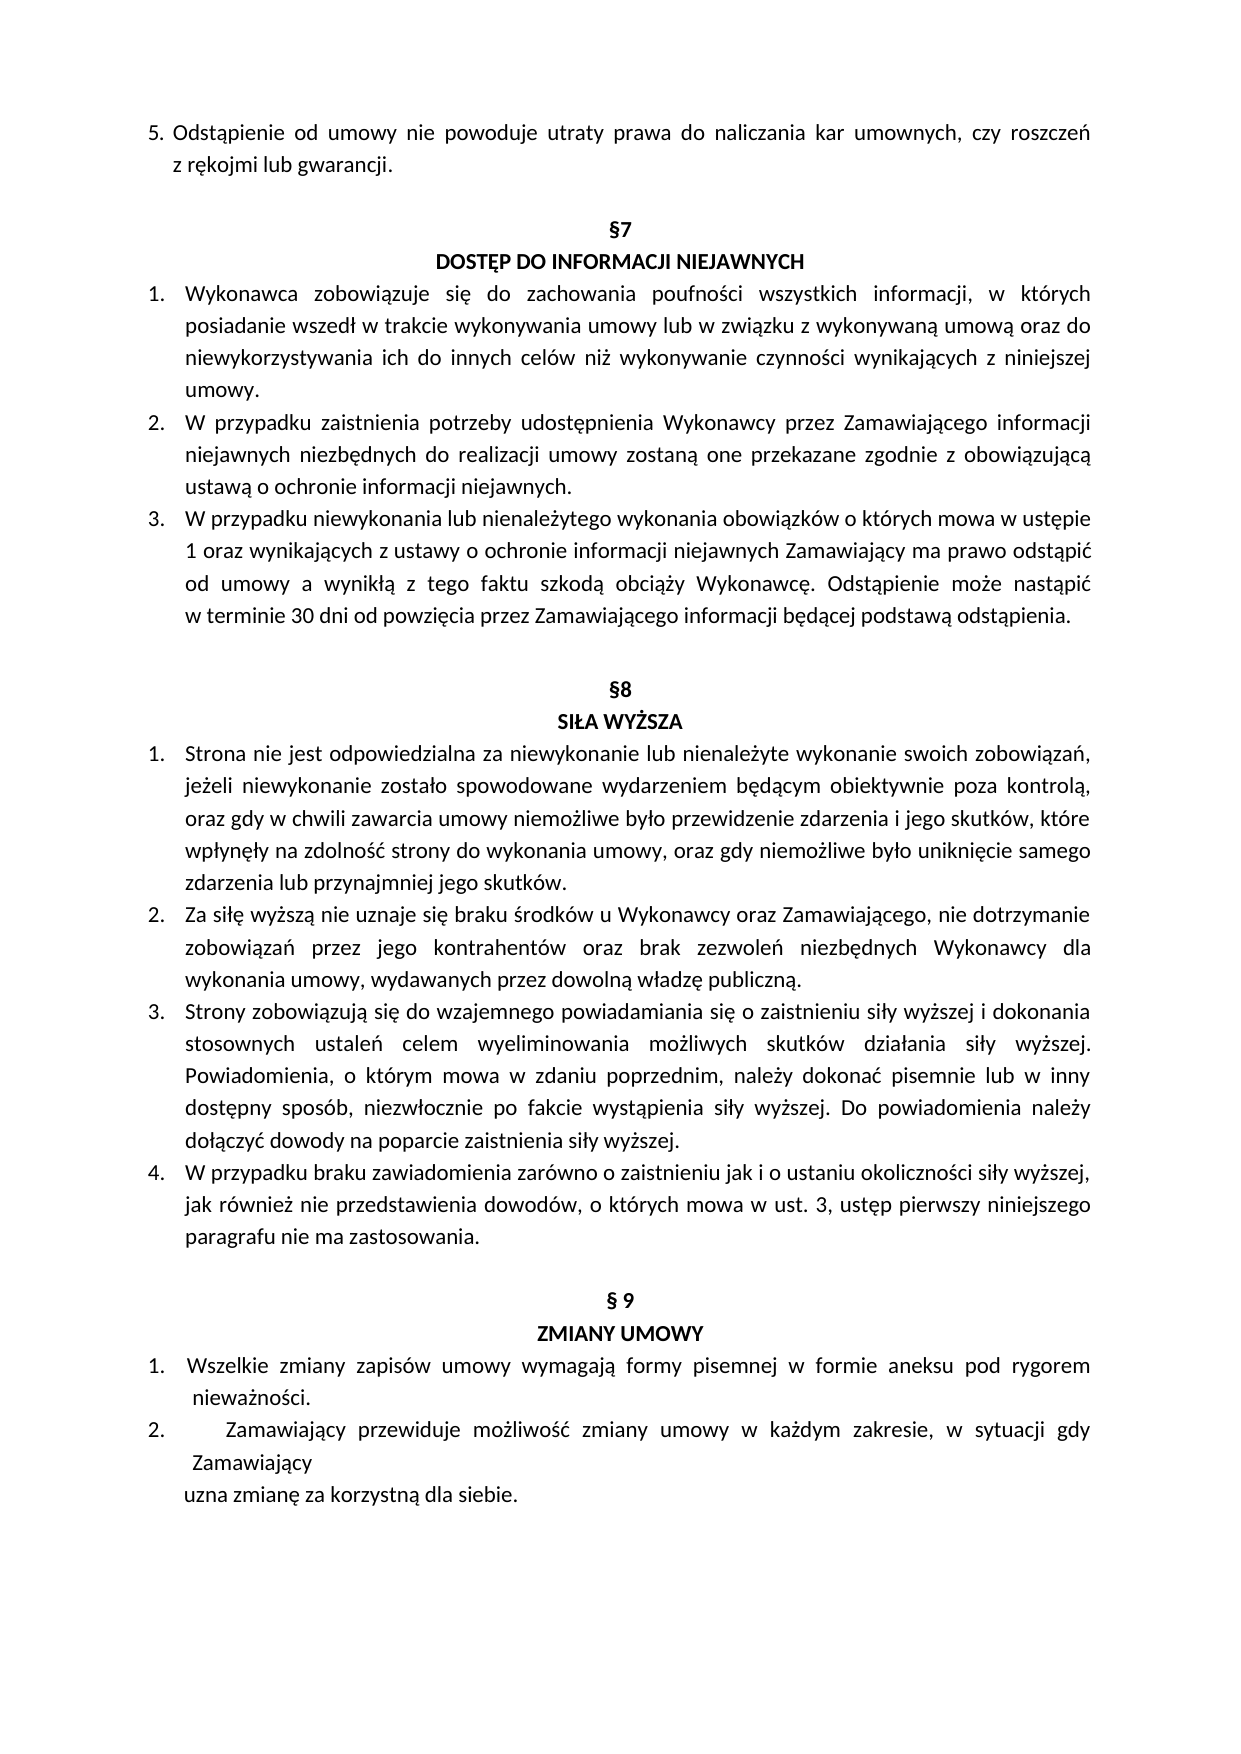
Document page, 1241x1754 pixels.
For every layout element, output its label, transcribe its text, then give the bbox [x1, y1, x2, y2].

text DOSTĘP DO INFORMACJI NIEJAWNYCH [148, 247, 1092, 275]
text 1. Wszelkie zmiany zapisów umowy wymagają formy pisemnej w formie aneksu pod rygorem nieważności. [148, 1351, 1092, 1411]
text SIŁA WYŻSZA [148, 707, 1092, 735]
text §7 [148, 215, 1092, 243]
list Strona nie jest odpowiedzialna za niewykonanie lub nienależyte wykonanie swoich zobowiązań, jeżeli niewykonanie zostało spowodowane wydarzeniem będącym obiektywnie poza kontrolą, oraz gdy w chwili zawarcia umowy niemożliwe było przewidzenie zdarzenia i jego skutków, które wpłynęły na zdolność strony do wykonania umowy, oraz gdy niemożliwe było uniknięcie samego zdarzenia lub przynajmniej jego skutków. [148, 739, 1092, 896]
text ZMIANY UMOWY [148, 1319, 1092, 1347]
text §8 [148, 675, 1092, 703]
text § 9 [148, 1287, 1092, 1315]
list Strony zobowiązują się do wzajemnego powiadamiania się o zaistnieniu siły wyższej i dokonania stosownych ustaleń celem wyeliminowania możliwych skutków działania siły wyższej. Powiadomienia, o którym mowa w zdaniu poprzednim, należy dokonać pisemnie lub w inny dostępny sposób, niezwłocznie po fakcie wystąpienia siły wyższej. Do powiadomienia należy dołączyć dowody na poparcie zaistnienia siły wyższej. [148, 997, 1092, 1154]
list W przypadku niewykonania lub nienależytego wykonania obowiązków o których mowa w ustępie 1 oraz wynikających z ustawy o ochronie informacji niejawnych Zamawiający ma prawo odstąpić od umowy a wynikłą z tego faktu szkodą obciąży Wykonawcę. Odstąpienie może nastąpić w terminie 30 dni od powzięcia przez Zamawiającego informacji będącej podstawą odstąpienia. [148, 504, 1092, 629]
list Odstąpienie od umowy nie powoduje utraty prawa do naliczania kar umownych, czy roszczeń z rękojmi lub gwarancji. [148, 118, 1092, 178]
list W przypadku zaistnienia potrzeby udostępnienia Wykonawcy przez Zamawiającego informacji niejawnych niezbędnych do realizacji umowy zostaną one przekazane zgodnie z obowiązującą ustawą o ochronie informacji niejawnych. [148, 408, 1092, 500]
text 2. Zamawiający przewiduje możliwość zmiany umowy w każdym zakresie, w sytuacji gdy Zamawiający [148, 1415, 1092, 1476]
list Wykonawca zobowiązuje się do zachowania poufności wszystkich informacji, w których posiadanie wszedł w trakcie wykonywania umowy lub w związku z wykonywaną umową oraz do niewykorzystywania ich do innych celów niż wykonywanie czynności wynikających z niniejszej umowy. [148, 279, 1092, 404]
list W przypadku braku zawiadomienia zarówno o zaistnieniu jak i o ustaniu okoliczności siły wyższej, jak również nie przedstawienia dowodów, o których mowa w ust. 3, ustęp pierwszy niniejszego paragrafu nie ma zastosowania. [148, 1158, 1092, 1250]
text uzna zmianę za korzystną dla siebie. [148, 1480, 1092, 1508]
list Za siłę wyższą nie uznaje się braku środków u Wykonawcy oraz Zamawiającego, nie dotrzymanie zobowiązań przez jego kontrahentów oraz brak zezwoleń niezbędnych Wykonawcy dla wykonania umowy, wydawanych przez dowolną władzę publiczną. [148, 900, 1092, 993]
